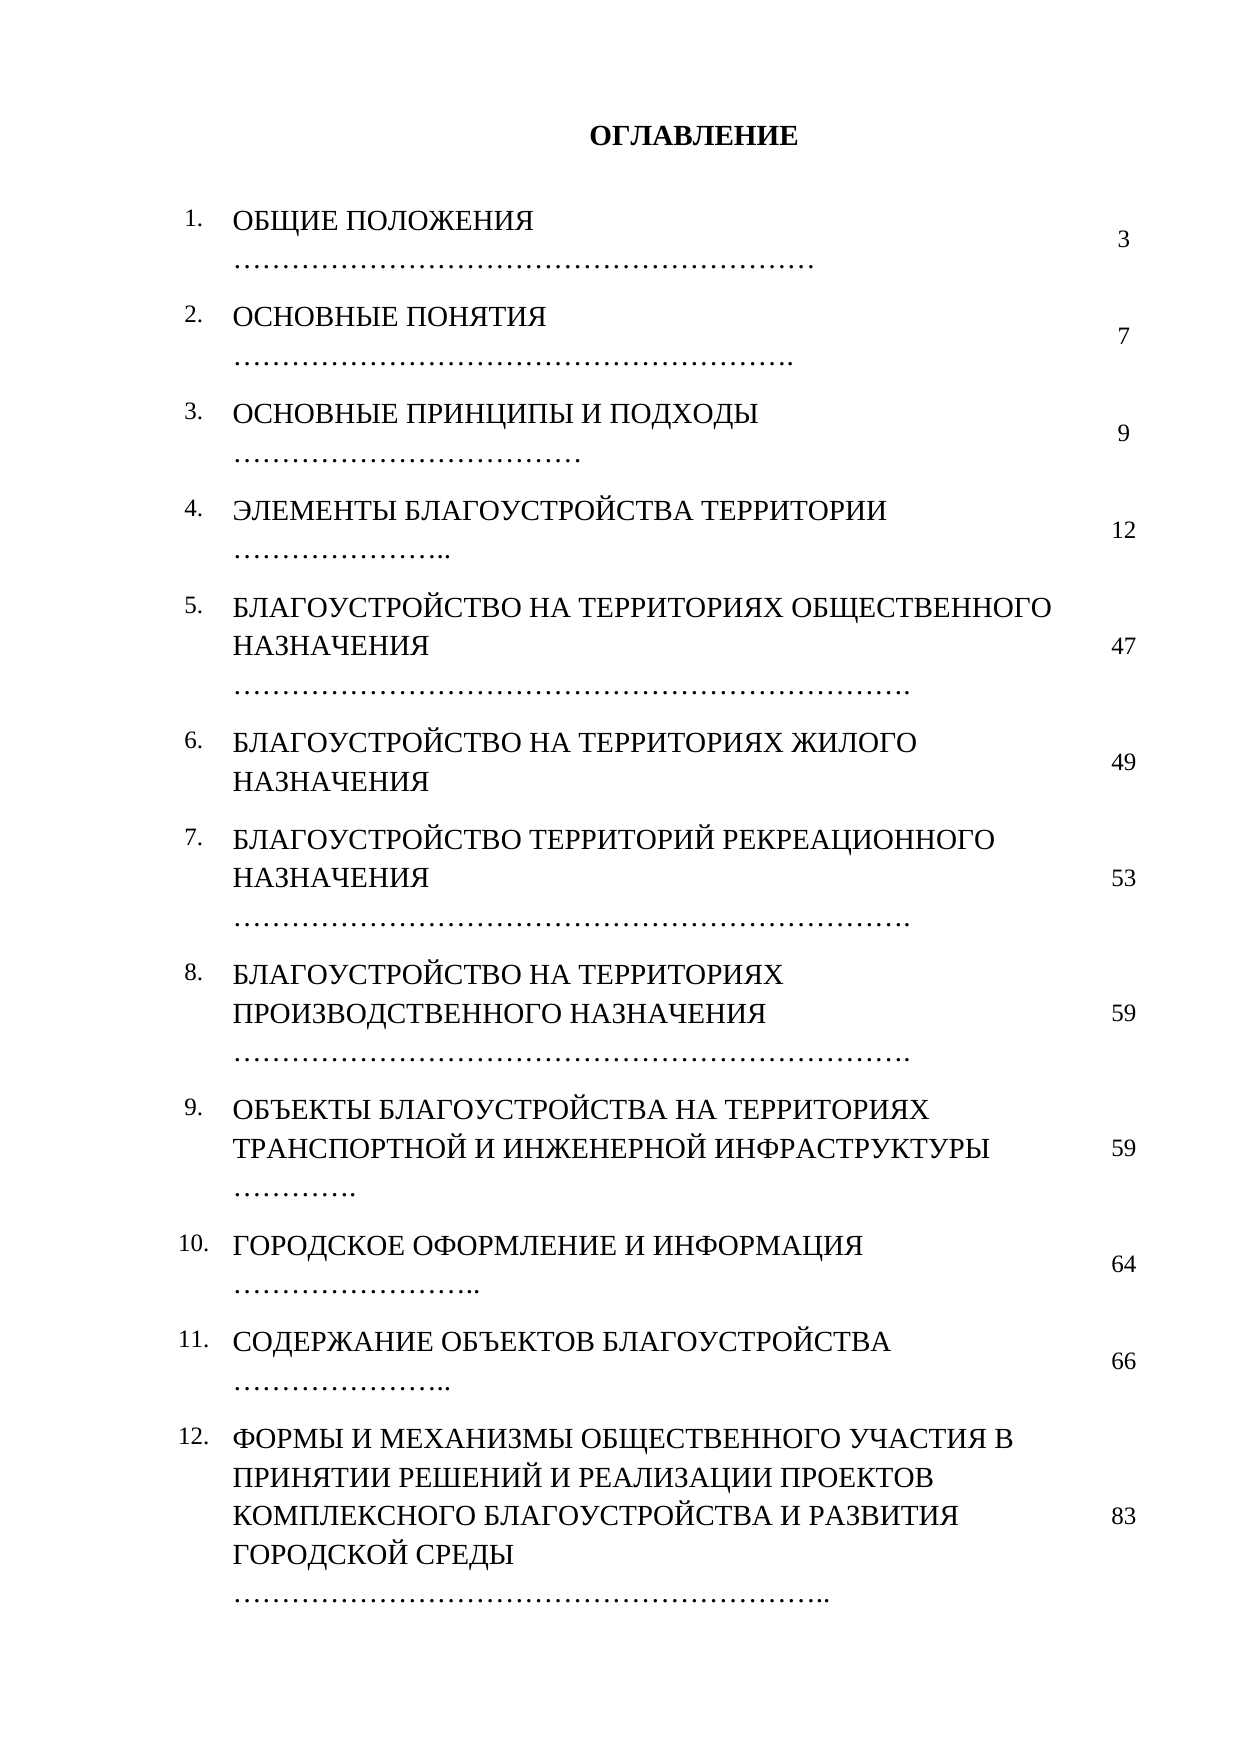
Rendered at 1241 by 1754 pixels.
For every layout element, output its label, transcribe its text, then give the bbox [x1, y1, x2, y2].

table_cell 3. [166, 396, 221, 493]
table_cell ОБЪЕКТЫ БЛАГОУСТРОЙСТВА НА ТЕРРИТОРИЯХ ТРАНСПОРТНОЙ И ИНЖЕНЕРНОЙ ИНФРАСТРУКТУРЫ …………. [221, 1093, 1084, 1228]
table_cell ФОРМЫ И МЕХАНИЗМЫ ОБЩЕСТВЕННОГО УЧАСТИЯ В ПРИНЯТИИ РЕШЕНИЙ И РЕАЛИЗАЦИИ ПРОЕКТОВ КОМПЛЕКСНОГО БЛАГОУСТРОЙСТВА И РАЗВИТИЯ ГОРОДСКОЙ СРЕДЫ …………………………………………………….. [221, 1421, 1084, 1634]
table_cell 64 [1084, 1228, 1163, 1324]
table_cell 8. [166, 957, 221, 1092]
table_cell 7 [1084, 300, 1163, 396]
table_cell 6. [166, 725, 221, 822]
table_cell 9. [166, 1093, 221, 1228]
table_cell БЛАГОУСТРОЙСТВО НА ТЕРРИТОРИЯХ ЖИЛОГО НАЗНАЧЕНИЯ [221, 725, 1084, 822]
table_cell 66 [1084, 1325, 1163, 1421]
subtitle ОГЛАВЛЕНИЕ [177, 118, 1152, 152]
table_cell 5. [166, 590, 221, 725]
table_header ОБЩИЕ ПОЛОЖЕНИЯ …………………………………………………… [221, 203, 1084, 299]
table_cell 59 [1084, 957, 1163, 1092]
table_cell 10. [166, 1228, 221, 1324]
table_cell БЛАГОУСТРОЙСТВО НА ТЕРРИТОРИЯХ ОБЩЕСТВЕННОГО НАЗНАЧЕНИЯ ……………………………………………………………. [221, 590, 1084, 725]
table_header 1. [166, 203, 221, 299]
table_cell 12 [1084, 493, 1163, 590]
table_cell ОСНОВНЫЕ ПРИНЦИПЫ И ПОДХОДЫ ……………………………… [221, 396, 1084, 493]
table_cell БЛАГОУСТРОЙСТВО НА ТЕРРИТОРИЯХ ПРОИЗВОДСТВЕННОГО НАЗНАЧЕНИЯ ……………………………………………………………. [221, 957, 1084, 1092]
table_cell 12. [166, 1421, 221, 1634]
table_header 3 [1084, 203, 1163, 299]
table_cell 53 [1084, 822, 1163, 957]
table_cell ЭЛЕМЕНТЫ БЛАГОУСТРОЙСТВА ТЕРРИТОРИИ ………………….. [221, 493, 1084, 590]
table_cell 49 [1084, 725, 1163, 822]
table_cell ГОРОДСКОЕ ОФОРМЛЕНИЕ И ИНФОРМАЦИЯ …………………….. [221, 1228, 1084, 1324]
table_cell 9 [1084, 396, 1163, 493]
table_cell БЛАГОУСТРОЙСТВО ТЕРРИТОРИЙ РЕКРЕАЦИОННОГО НАЗНАЧЕНИЯ ……………………………………………………………. [221, 822, 1084, 957]
table_cell ОСНОВНЫЕ ПОНЯТИЯ …………………………………………………. [221, 300, 1084, 396]
table_cell 2. [166, 300, 221, 396]
table_cell СОДЕРЖАНИЕ ОБЪЕКТОВ БЛАГОУСТРОЙСТВА ………………….. [221, 1325, 1084, 1421]
table_cell 7. [166, 822, 221, 957]
table_cell 59 [1084, 1093, 1163, 1228]
table_cell 47 [1084, 590, 1163, 725]
table_cell 11. [166, 1325, 221, 1421]
table_cell 83 [1084, 1421, 1163, 1634]
table_cell 4. [166, 493, 221, 590]
